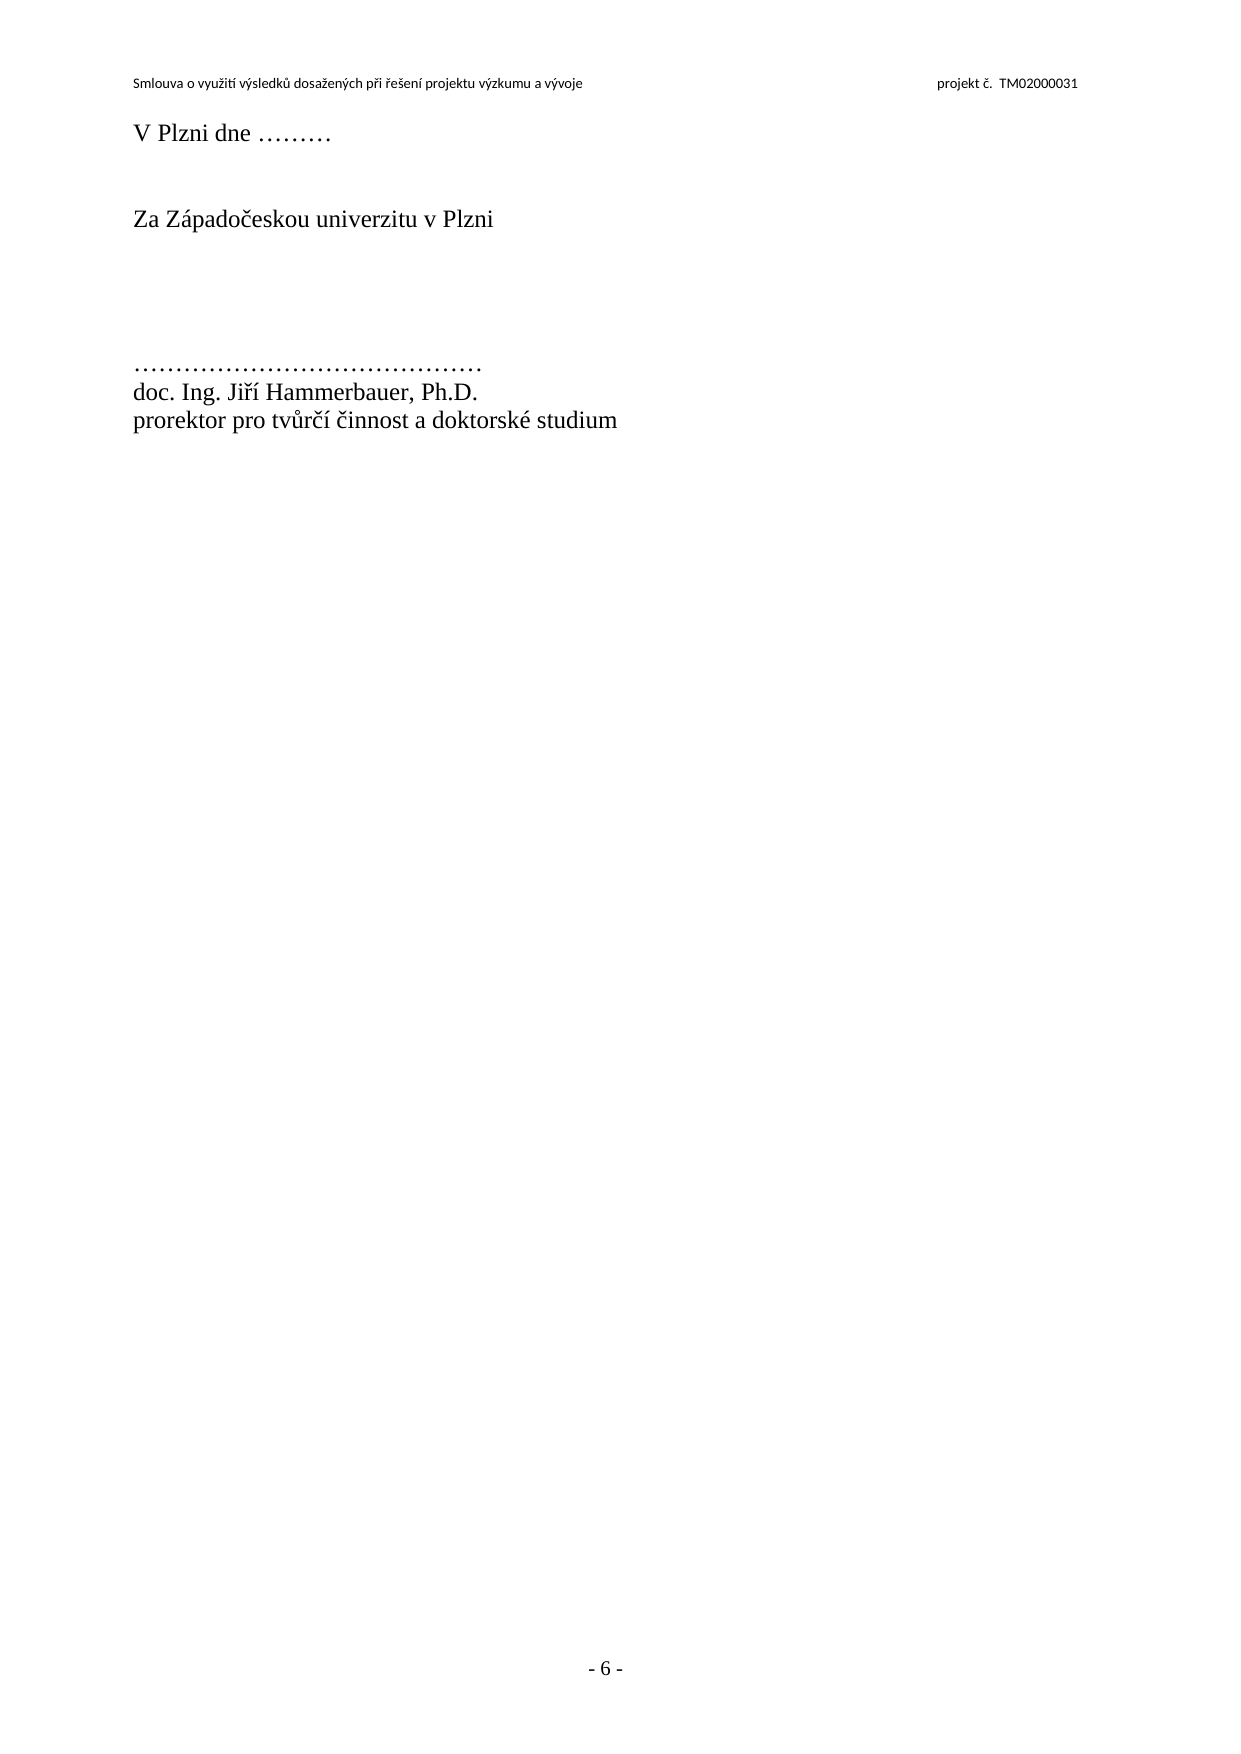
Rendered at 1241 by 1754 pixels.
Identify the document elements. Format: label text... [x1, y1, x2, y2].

text prorektor pro tvůrčí činnost a doktorské studium [133, 406, 1107, 434]
text V Plzni dne ……… [133, 118, 1107, 147]
text Za Západočeskou univerzitu v Plzni [133, 204, 1107, 233]
text …………………………………… [133, 348, 1107, 377]
text doc. Ing. Jiří Hammerbauer, Ph.D. [133, 377, 1107, 406]
